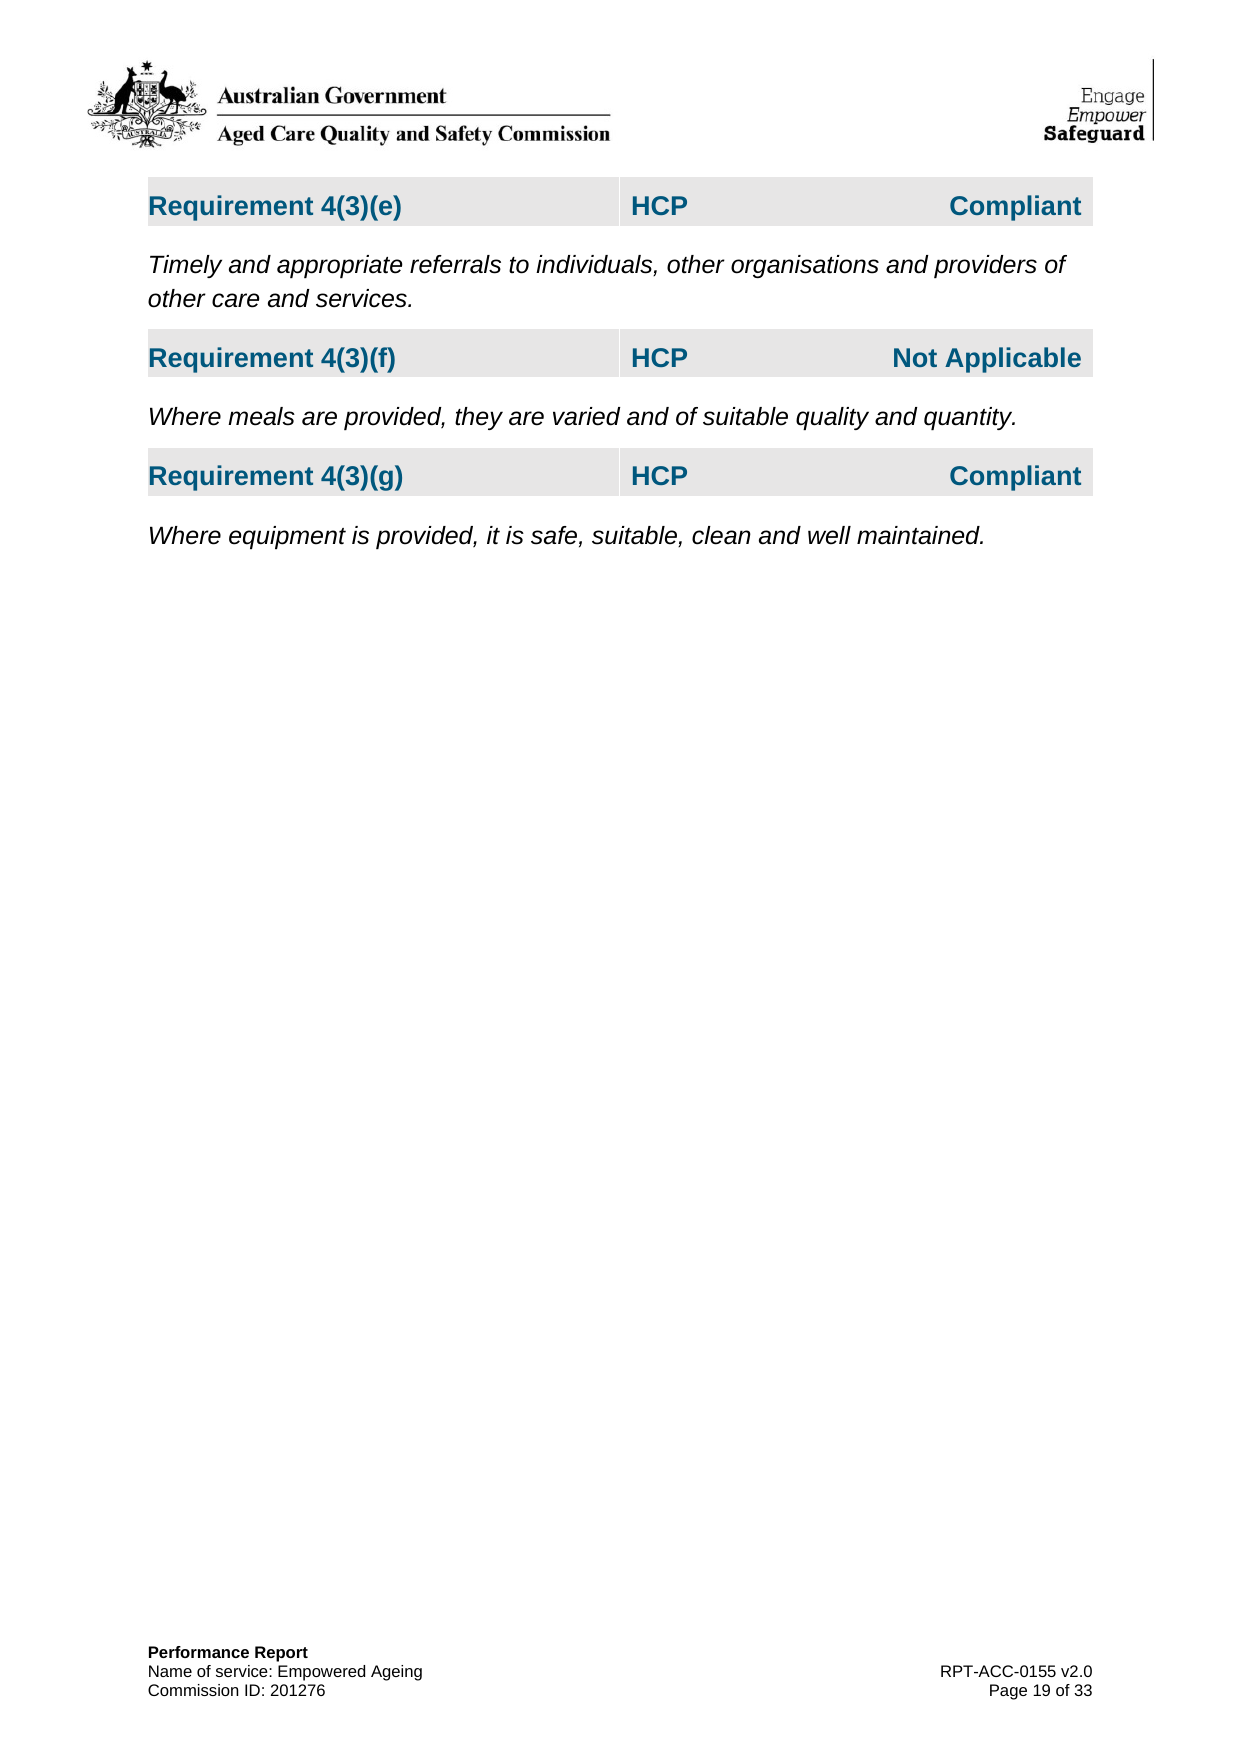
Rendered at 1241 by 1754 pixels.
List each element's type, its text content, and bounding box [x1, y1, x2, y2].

text Where equipment is provided, it is safe, suitable, clean and well maintained. [148, 521, 1092, 550]
table_header Requirement 4(3)(e) [148, 177, 619, 226]
table_header HCP [620, 177, 723, 226]
picture [1, 0, 1241, 169]
table_header Not Applicable [723, 329, 1093, 377]
table_header Requirement 4(3)(f) [148, 329, 619, 377]
table_header Compliant [723, 177, 1093, 226]
table_header HCP [620, 448, 723, 496]
table_header Compliant [723, 448, 1093, 496]
text Timely and appropriate referrals to individuals, other organisations and providers of other care and services. [148, 251, 1092, 312]
table_header Requirement 4(3)(g) [148, 448, 619, 496]
table_header HCP [620, 329, 723, 377]
text Where meals are provided, they are varied and of suitable quality and quantity. [148, 402, 1092, 431]
